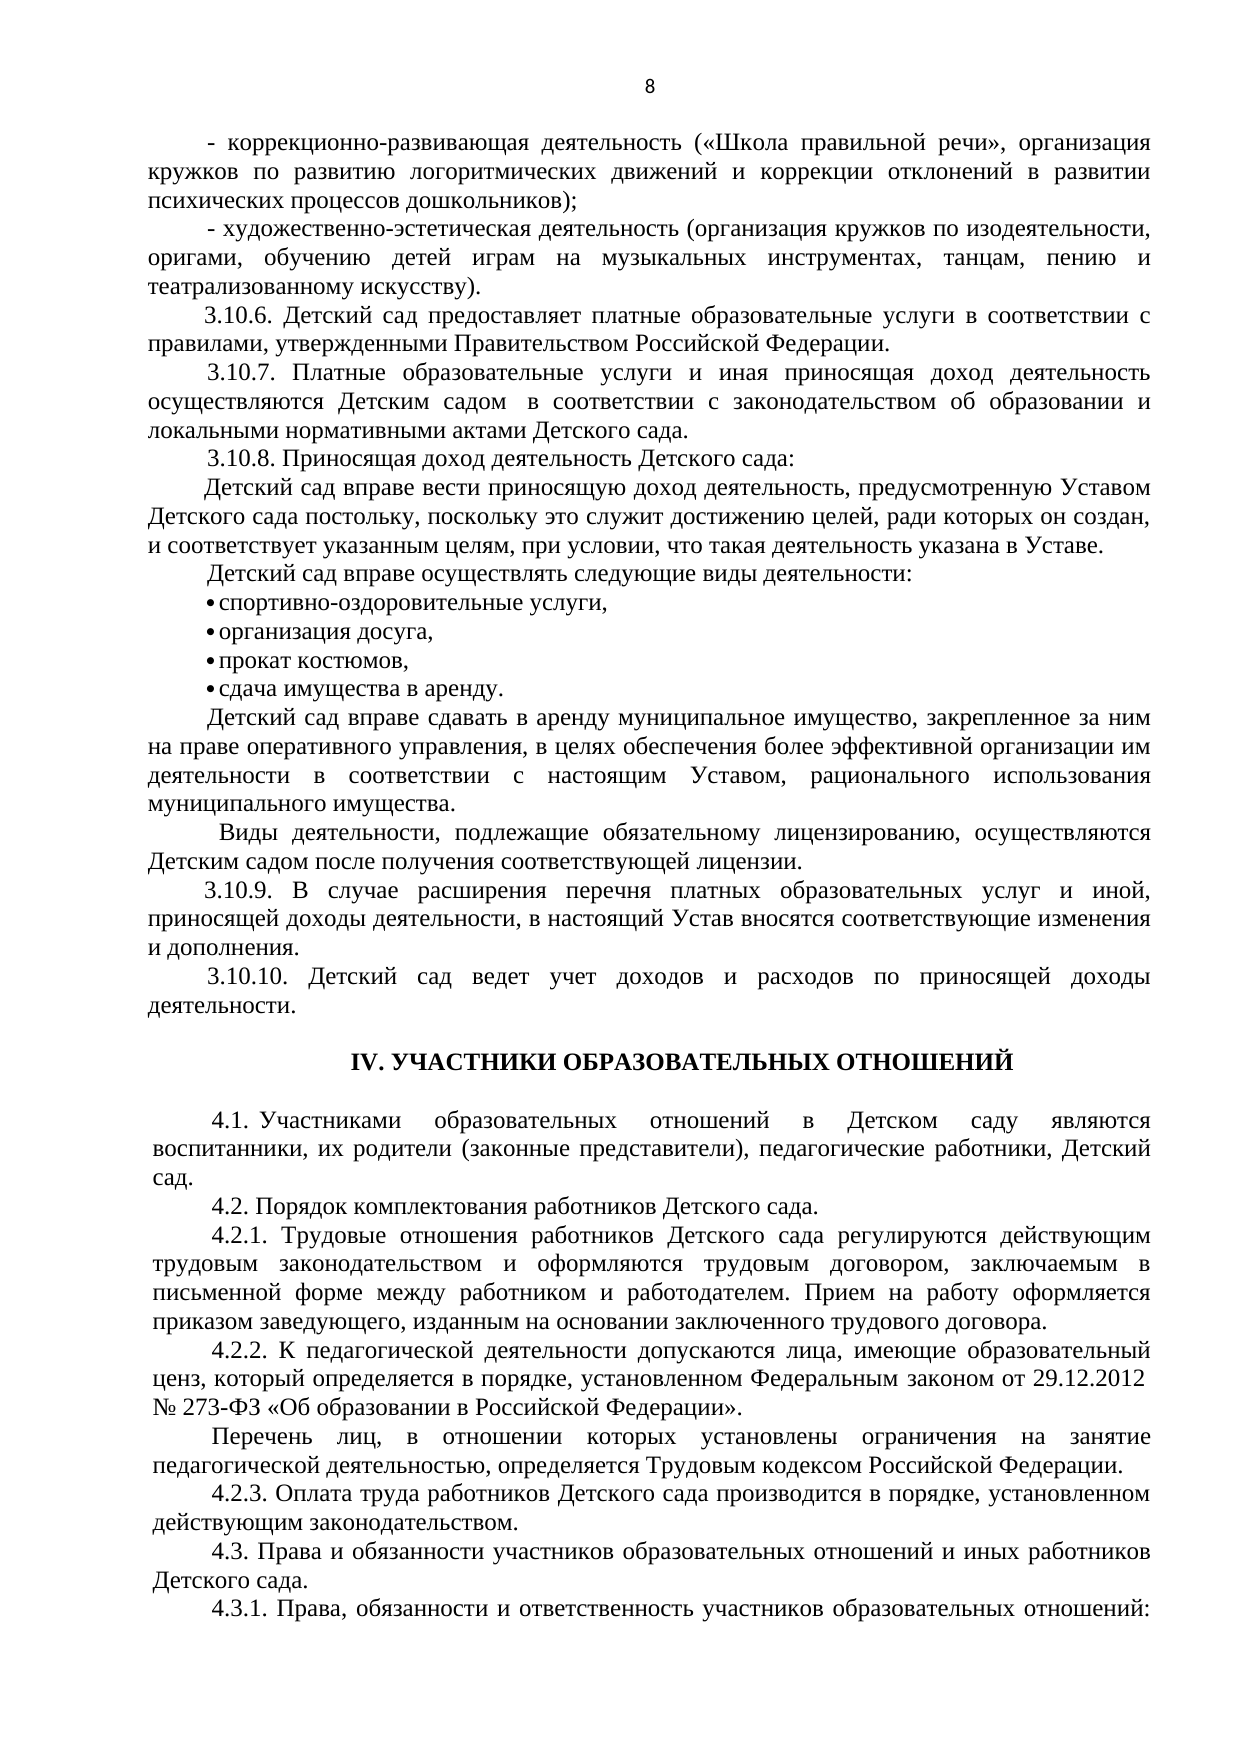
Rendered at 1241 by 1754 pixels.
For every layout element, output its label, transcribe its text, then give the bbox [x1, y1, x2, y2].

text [152, 1593, 1152, 1622]
text Детский сад вправе осуществлять следующие виды деятельности: [148, 558, 1152, 587]
text 3.10.6. Детский сад предоставляет платные образовательные услуги в соответствии с правилами, утвержденными Правительством Российской Федерации. [148, 300, 1152, 357]
text Детский сад вправе вести приносящую доход деятельность, предусмотренную Уставом Детского сада постольку, поскольку это служит достижению целей, ради которых он создан, и соответствует указанным целям, при условии, что такая деятельность указана в Уставе. [148, 472, 1152, 558]
text 4.1. Участниками образовательных отношений в Детском саду являются воспитанники, их родители (законные представители), педагогические работники, Детский сад. [152, 1105, 1152, 1191]
text 3.10.7. Платные образовательные услуги и иная приносящая доход деятельность осуществляются Детским садом в соответствии с законодательством об образовании и локальными нормативными актами Детского сада. [148, 357, 1152, 443]
text 4.3. Права и обязанности участников образовательных отношений и иных работников Детского сада. [152, 1536, 1152, 1593]
list организация досуга, [207, 616, 1152, 645]
list спортивно-оздоровительные услуги, [207, 587, 1152, 616]
text - коррекционно-развивающая деятельность («Школа правильной речи», организация кружков по развитию логоритмических движений и коррекции отклонений в развитии психических процессов дошкольников); [148, 127, 1152, 213]
text 4.2.2. К педагогической деятельности допускаются лица, имеющие образовательный ценз, который определяется в порядке, установленном Федеральным законом от 29.12.2012 № 273-ФЗ «Об образовании в Российской Федерации». [152, 1335, 1152, 1421]
text 3.10.9. В случае расширения перечня платных образовательных услуг и иной, приносящей доходы деятельности, в настоящий Устав вносятся соответствующие изменения и дополнения. [148, 875, 1152, 961]
text Перечень лиц, в отношении которых установлены ограничения на занятие педагогической деятельностью, определяется Трудовым кодексом Российской Федерации. [152, 1421, 1152, 1478]
text IV. УЧАСТНИКИ ОБРАЗОВАТЕЛЬНЫХ ОТНОШЕНИЙ [152, 1047, 1152, 1076]
text 4.2.3. Оплата труда работников Детского сада производится в порядке, установленном действующим законодательством. [152, 1478, 1152, 1536]
list прокат костюмов, [207, 645, 1152, 673]
text - художественно-эстетическая деятельность (организация кружков по изодеятельности, оригами, обучению детей играм на музыкальных инструментах, танцам, пению и театрализованному искусству). [148, 213, 1152, 300]
text Детский сад вправе сдавать в аренду муниципальное имущество, закрепленное за ним на праве оперативного управления, в целях обеспечения более эффективной организации им деятельности в соответствии с настоящим Уставом, рационального использования муниципального имущества. [148, 702, 1152, 817]
text 3.10.10. Детский сад ведет учет доходов и расходов по приносящей доходы деятельности. [148, 961, 1152, 1018]
text 4.2. Порядок комплектования работников Детского сада. [152, 1191, 1152, 1220]
text 3.10.8. Приносящая доход деятельность Детского сада: [148, 443, 1152, 472]
list сдача имущества в аренду. [207, 673, 1152, 702]
text 4.2.1. Трудовые отношения работников Детского сада регулируются действующим трудовым законодательством и оформляются трудовым договором, заключаемым в письменной форме между работником и работодателем. Прием на работу оформляется приказом заведующего, изданным на основании заключенного трудового договора. [152, 1220, 1152, 1335]
text Виды деятельности, подлежащие обязательному лицензированию, осуществляются Детским садом после получения соответствующей лицензии. [148, 817, 1152, 875]
